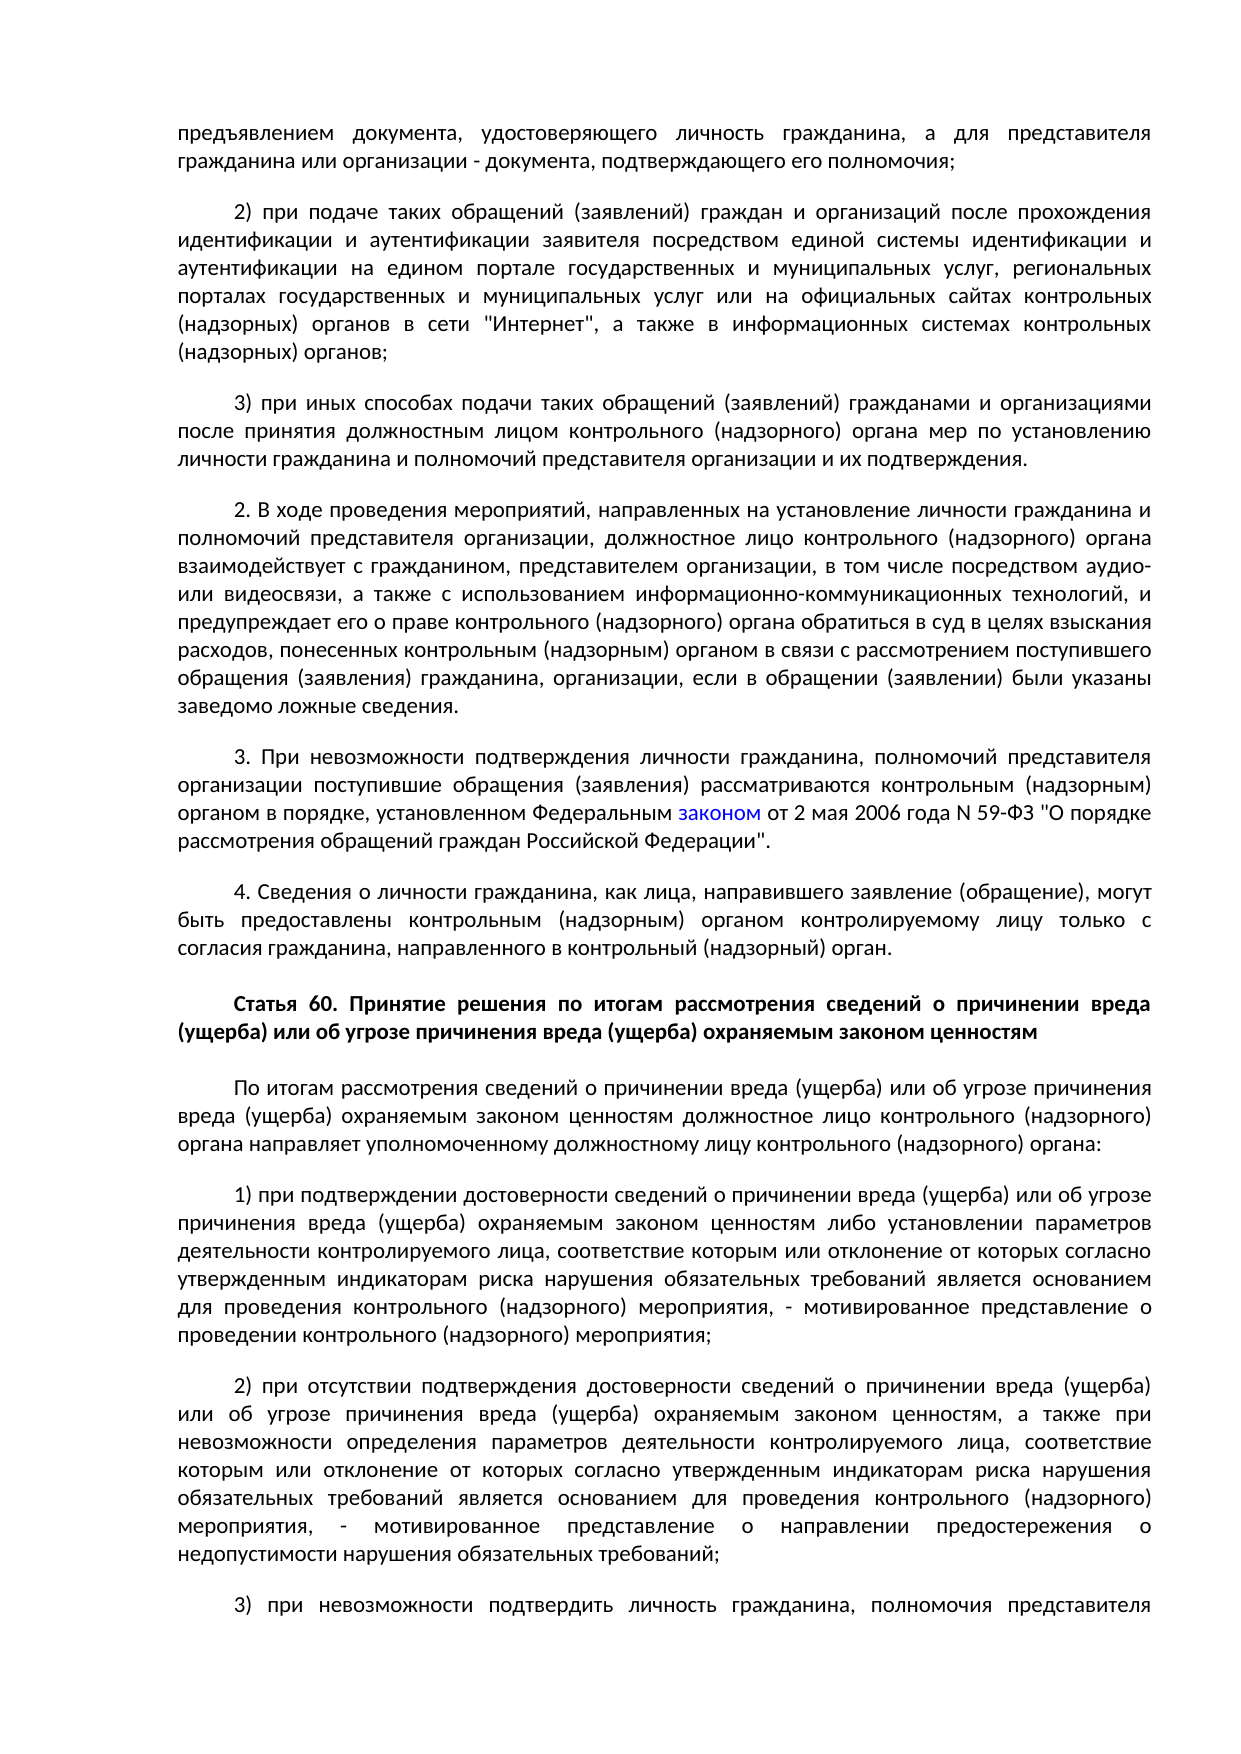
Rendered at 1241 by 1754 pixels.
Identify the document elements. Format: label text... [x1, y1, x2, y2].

text 2) при подаче таких обращений (заявлений) граждан и организаций после прохождения идентификации и аутентификации заявителя посредством единой системы идентификации и аутентификации на едином портале государственных и муниципальных услуг, региональных порталах государственных и муниципальных услуг или на официальных сайтах контрольных (надзорных) органов в сети "Интернет", а также в информационных системах контрольных (надзорных) органов; [177, 197, 1152, 365]
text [177, 118, 1152, 174]
text По итогам рассмотрения сведений о причинении вреда (ущерба) или об угрозе причинения вреда (ущерба) охраняемым законом ценностям должностное лицо контрольного (надзорного) органа направляет уполномоченному должностному лицу контрольного (надзорного) органа: [177, 1073, 1152, 1157]
text 4. Сведения о личности гражданина, как лица, направившего заявление (обращение), могут быть предоставлены контрольным (надзорным) органом контролируемому лицу только с согласия гражданина, направленного в контрольный (надзорный) орган. [177, 877, 1152, 961]
text 2. В ходе проведения мероприятий, направленных на установление личности гражданина и полномочий представителя организации, должностное лицо контрольного (надзорного) органа взаимодействует с гражданином, представителем организации, в том числе посредством аудио- или видеосвязи, а также с использованием информационно-коммуникационных технологий, и предупреждает его о праве контрольного (надзорного) органа обратиться в суд в целях взыскания расходов, понесенных контрольным (надзорным) органом в связи с рассмотрением поступившего обращения (заявления) гражданина, организации, если в обращении (заявлении) были указаны заведомо ложные сведения. [177, 495, 1152, 719]
title Статья 60. Принятие решения по итогам рассмотрения сведений о причинении вреда (ущерба) или об угрозе причинения вреда (ущерба) охраняемым законом ценностям [177, 989, 1152, 1045]
text 2) при отсутствии подтверждения достоверности сведений о причинении вреда (ущерба) или об угрозе причинения вреда (ущерба) охраняемым законом ценностям, а также при невозможности определения параметров деятельности контролируемого лица, соответствие которым или отклонение от которых согласно утвержденным индикаторам риска нарушения обязательных требований является основанием для проведения контрольного (надзорного) мероприятия, - мотивированное представление о направлении предостережения о недопустимости нарушения обязательных требований; [177, 1371, 1152, 1567]
text 3. При невозможности подтверждения личности гражданина, полномочий представителя организации поступившие обращения (заявления) рассматриваются контрольным (надзорным) органом в порядке, установленном Федеральным законом от 2 мая 2006 года N 59-ФЗ "О порядке рассмотрения обращений граждан Российской Федерации". [177, 742, 1152, 854]
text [177, 1590, 1152, 1618]
text 3) при иных способах подачи таких обращений (заявлений) гражданами и организациями после принятия должностным лицом контрольного (надзорного) органа мер по установлению личности гражданина и полномочий представителя организации и их подтверждения. [177, 388, 1152, 472]
text 1) при подтверждении достоверности сведений о причинении вреда (ущерба) или об угрозе причинения вреда (ущерба) охраняемым законом ценностям либо установлении параметров деятельности контролируемого лица, соответствие которым или отклонение от которых согласно утвержденным индикаторам риска нарушения обязательных требований является основанием для проведения контрольного (надзорного) мероприятия, - мотивированное представление о проведении контрольного (надзорного) мероприятия; [177, 1180, 1152, 1348]
